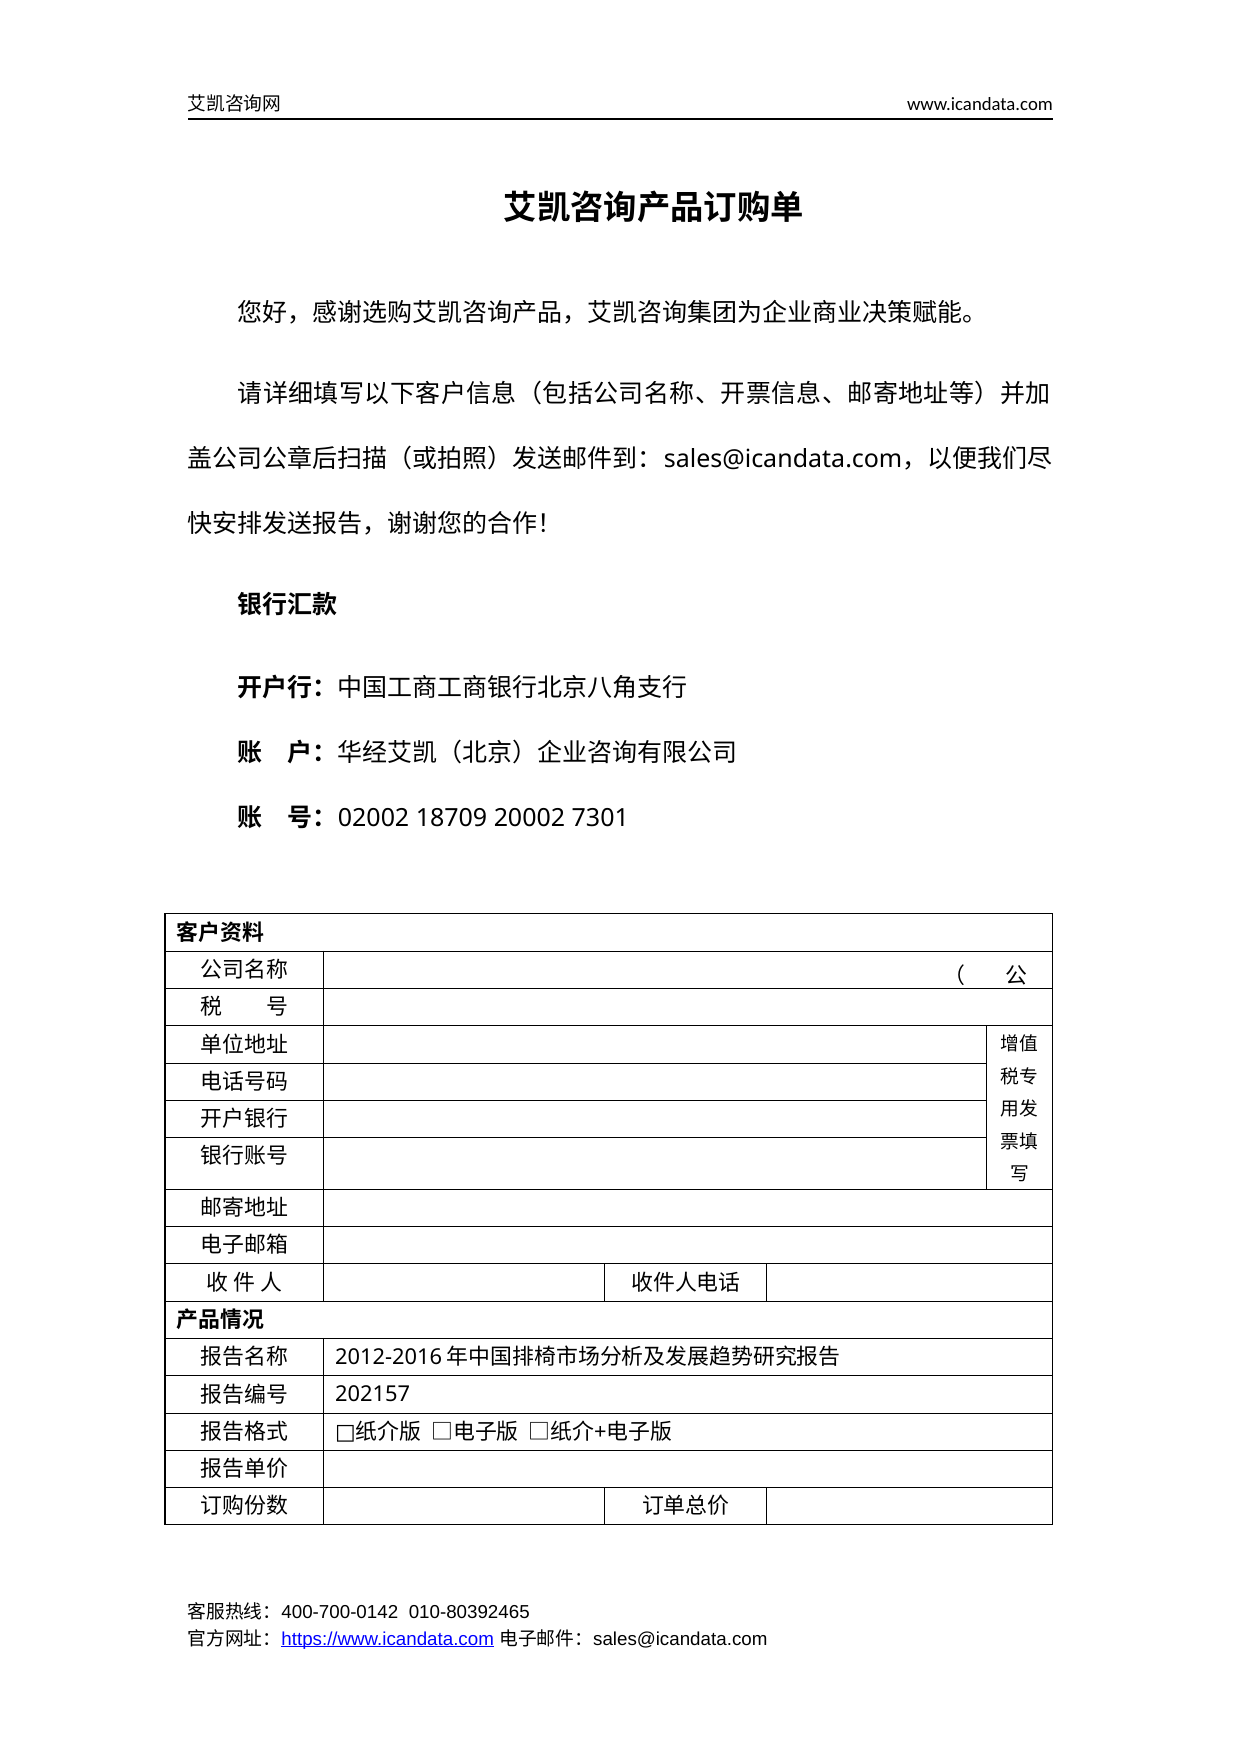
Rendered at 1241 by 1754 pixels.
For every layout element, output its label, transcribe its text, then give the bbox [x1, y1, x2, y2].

table_cell 2012-2016年中国排椅市场分析及发展趋势研究报告 [324, 1339, 1052, 1375]
table_cell [324, 1488, 604, 1524]
table_cell 银行账号 [166, 1138, 323, 1189]
table_cell 订购份数 [166, 1488, 323, 1524]
table_cell [767, 1488, 1052, 1524]
text 请详细填写以下客户信息（包括公司名称、开票信息、邮寄地址等）并加盖公司公章后扫描（或拍照）发送邮件到：sales@icandata.com，以便我们尽快安排发送报告，谢谢您的合作！ [187, 359, 1053, 554]
table_header 客户资料 [166, 914, 1052, 951]
table_cell 订单总价 [605, 1488, 766, 1524]
table_cell [324, 1101, 986, 1137]
table_cell 产品情况 [166, 1302, 1052, 1338]
table_cell □纸介版 □电子版 □纸介+电子版 [324, 1414, 1052, 1450]
table_cell 报告编号 [166, 1376, 323, 1412]
table_cell 税 号 [166, 989, 323, 1025]
table_cell 增值税专用发票填写 [987, 1026, 1052, 1189]
table_cell [324, 1227, 1052, 1263]
text 艾凯咨询产品订购单 [187, 172, 1053, 237]
table_cell 报告名称 [166, 1339, 323, 1375]
text 开户行：中国工商工商银行北京八角支行 [187, 653, 1053, 718]
table_cell 报告格式 [166, 1414, 323, 1450]
table_cell 收 件 人 [166, 1264, 323, 1301]
text 银行汇款 [187, 570, 1053, 635]
table_cell [324, 952, 1052, 988]
table_cell [324, 1064, 986, 1100]
table_cell [767, 1264, 1052, 1301]
table_cell 单位地址 [166, 1026, 323, 1062]
text 账 户：华经艾凯（北京）企业咨询有限公司 [187, 718, 1053, 783]
table_cell 报告单价 [166, 1451, 323, 1487]
table_cell 公司名称 [166, 952, 323, 988]
table_cell 开户银行 [166, 1101, 323, 1137]
table_cell 邮寄地址 [166, 1190, 323, 1226]
table_cell 202157 [324, 1376, 1052, 1412]
table_cell [324, 989, 1052, 1025]
table_cell [324, 1026, 986, 1062]
table_cell 电话号码 [166, 1064, 323, 1100]
table_cell [324, 1264, 604, 1301]
table_cell [324, 1138, 986, 1189]
table_cell 收件人电话 [605, 1264, 766, 1301]
table_cell [324, 1190, 1052, 1226]
text 账 号：02002 18709 20002 7301 [187, 783, 1053, 848]
table_cell 电子邮箱 [166, 1227, 323, 1263]
text 您好，感谢选购艾凯咨询产品，艾凯咨询集团为企业商业决策赋能。 [187, 278, 1053, 343]
table_cell [324, 1451, 1052, 1487]
